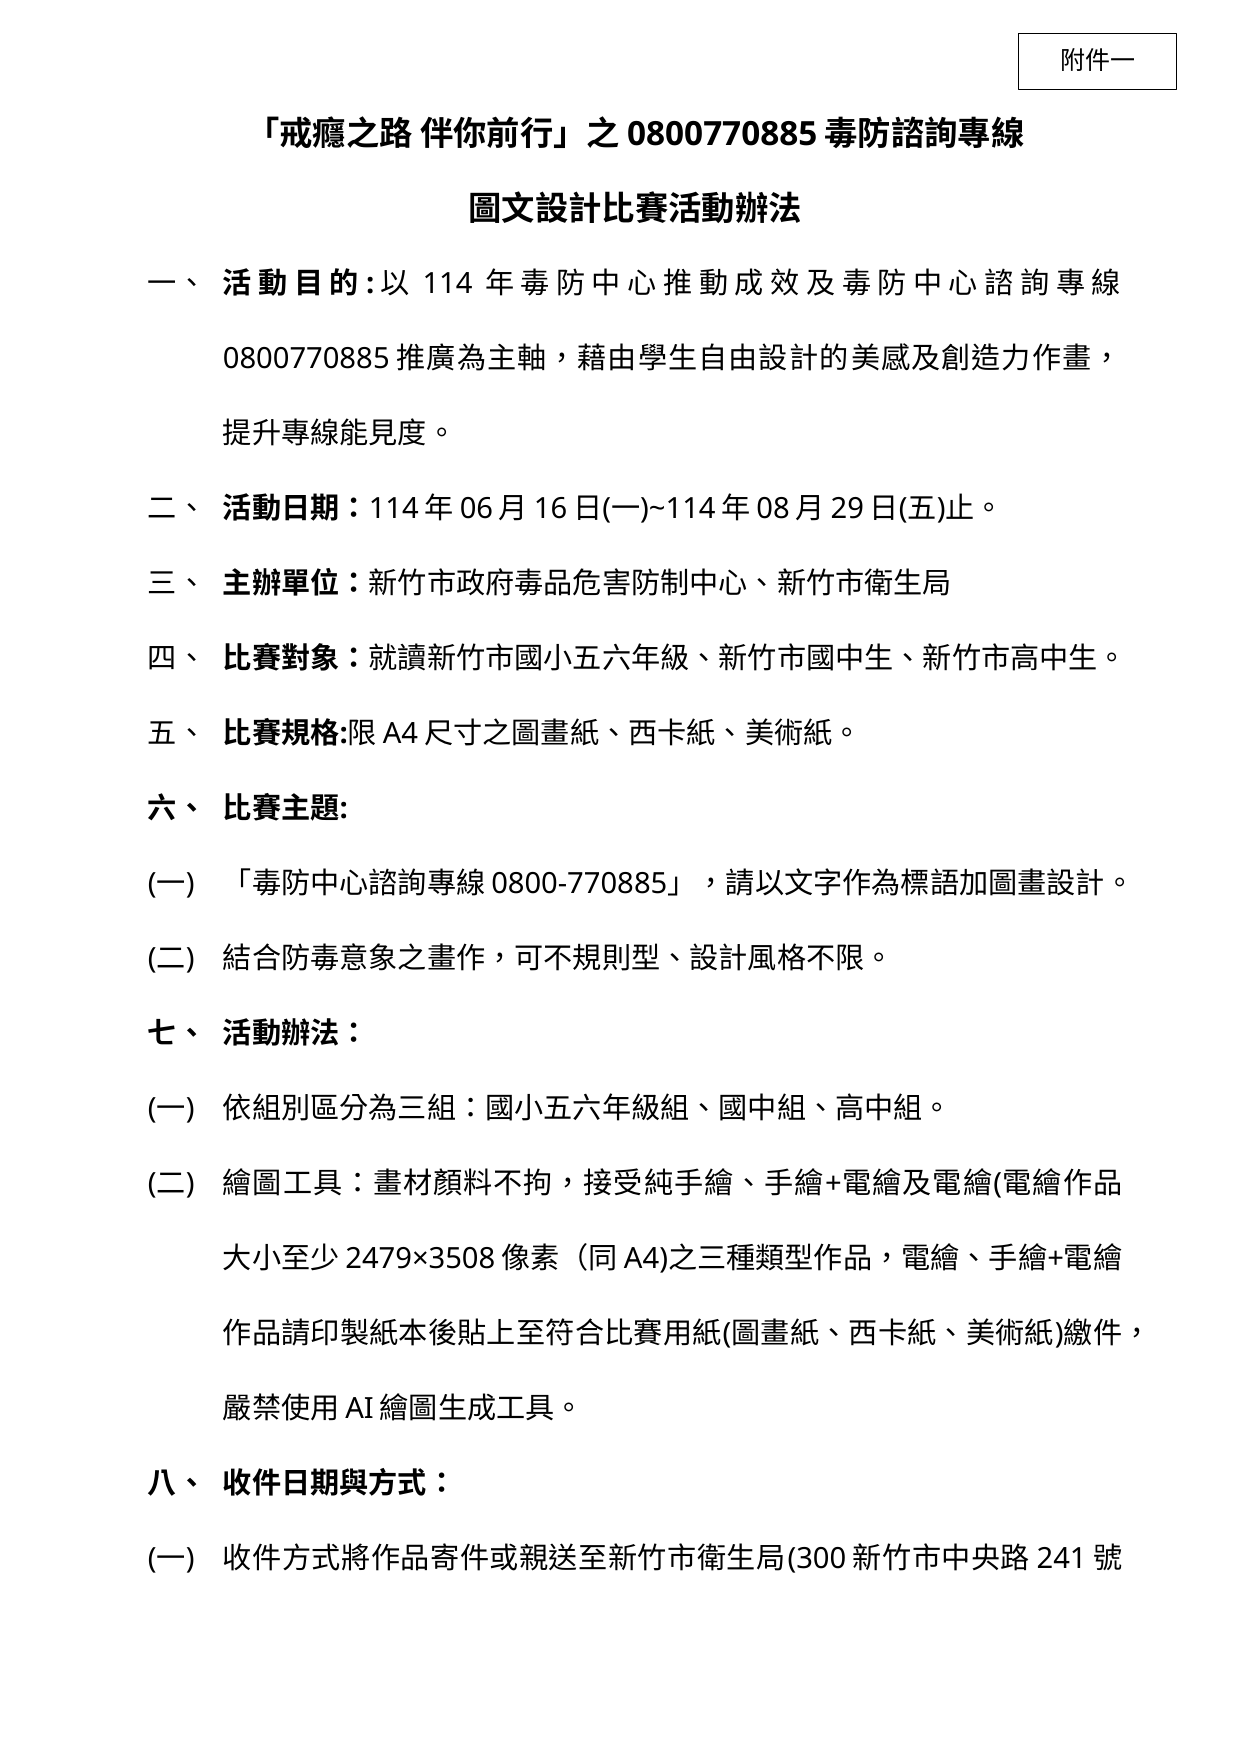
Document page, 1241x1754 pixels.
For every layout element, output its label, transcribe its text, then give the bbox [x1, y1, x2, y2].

title 「戒癮之路 伴你前行」之0800770885毒防諮詢專線 [148, 93, 1122, 168]
list 活動日期：114年06月16日(一)~114年08月29日(五)止。 [148, 468, 1122, 543]
list 活動目的:以114年毒防中心推動成效及毒防中心諮詢專線0800770885推廣為主軸，藉由學生自由設計的美感及創造力作畫，提升專線能見度。 [148, 243, 1122, 468]
list 比賽對象：就讀新竹市國小五六年級、新竹市國中生、新竹市高中生。 [148, 618, 1122, 693]
list 依組別區分為三組：國小五六年級組、國中組、高中組。 [148, 1068, 1122, 1143]
list 比賽主題: [148, 768, 1122, 843]
list 活動辦法： [148, 993, 1122, 1068]
list 繪圖工具：畫材顏料不拘，接受純手繪、手繪+電繪及電繪(電繪作品大小至少2479×3508像素（同A4)之三種類型作品，電繪、手繪+電繪作品請印製紙本後貼上至符合比賽用紙(圖畫紙、西卡紙、美術紙)繳件，嚴禁使用AI繪圖生成工具。 [148, 1143, 1122, 1443]
list 收件日期與方式： [148, 1443, 1122, 1518]
title 圖文設計比賽活動辦法 [148, 168, 1122, 243]
list 比賽規格:限A4尺寸之圖畫紙、西卡紙、美術紙。 [148, 693, 1122, 768]
list 「毒防中心諮詢專線0800-770885」，請以文字作為標語加圖畫設計。 [148, 843, 1122, 918]
list 結合防毒意象之畫作，可不規則型、設計風格不限。 [148, 918, 1122, 993]
list 主辦單位：新竹市政府毒品危害防制中心、新竹市衛生局 [148, 543, 1122, 618]
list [148, 1518, 1122, 1593]
